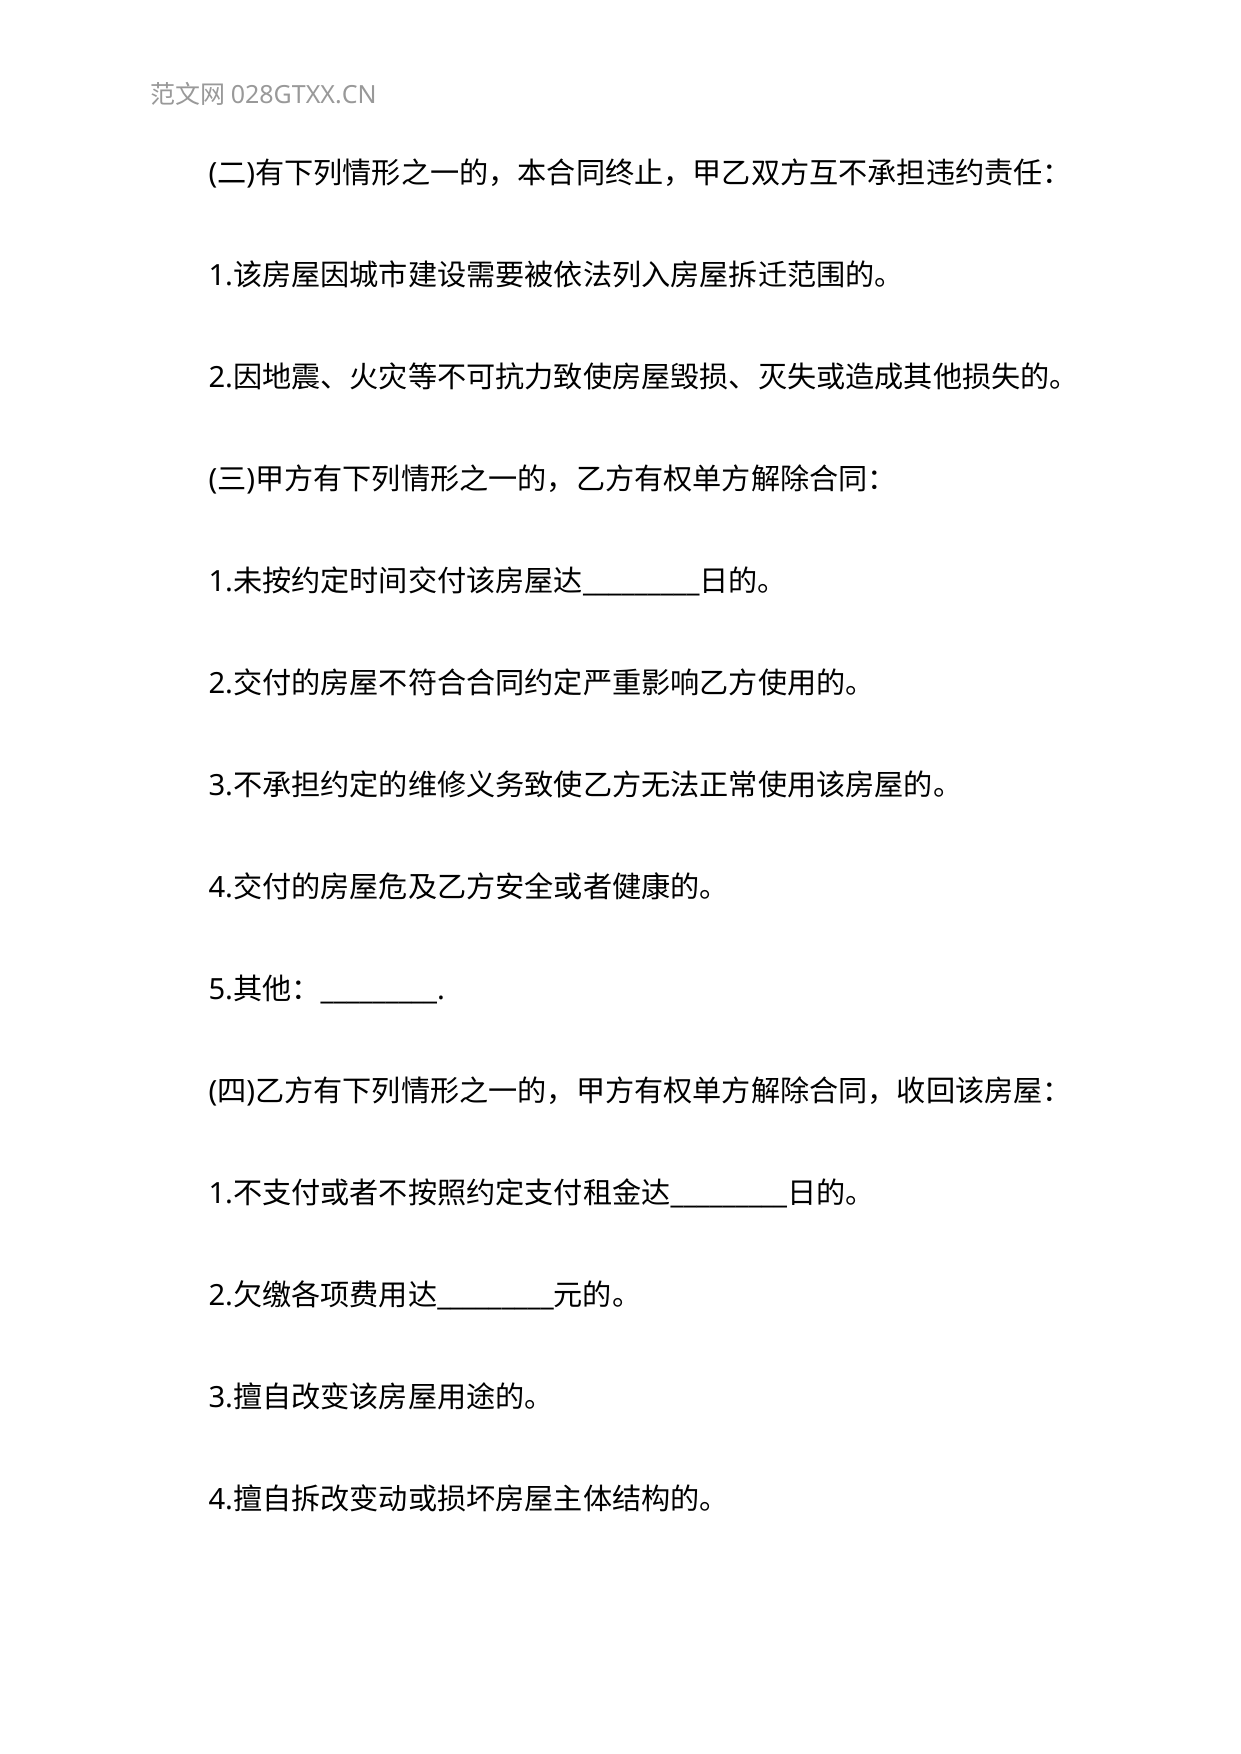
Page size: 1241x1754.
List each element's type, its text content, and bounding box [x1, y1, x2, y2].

text 4.擅自拆改变动或损坏房屋主体结构的。 [150, 1476, 1090, 1518]
text (二)有下列情形之一的，本合同终止，甲乙双方互不承担违约责任： [150, 150, 1090, 192]
text 2.欠缴各项费用达_________元的。 [150, 1272, 1090, 1314]
text (三)甲方有下列情形之一的，乙方有权单方解除合同： [150, 456, 1090, 498]
text 4.交付的房屋危及乙方安全或者健康的。 [150, 864, 1090, 906]
text 2.交付的房屋不符合合同约定严重影响乙方使用的。 [150, 660, 1090, 702]
text 3.不承担约定的维修义务致使乙方无法正常使用该房屋的。 [150, 762, 1090, 804]
text 3.擅自改变该房屋用途的。 [150, 1374, 1090, 1416]
text (四)乙方有下列情形之一的，甲方有权单方解除合同，收回该房屋： [150, 1068, 1090, 1110]
text 2.因地震、火灾等不可抗力致使房屋毁损、灭失或造成其他损失的。 [150, 354, 1090, 396]
text 1.不支付或者不按照约定支付租金达_________日的。 [150, 1170, 1090, 1212]
text 5.其他：_________. [150, 966, 1090, 1008]
text 1.该房屋因城市建设需要被依法列入房屋拆迁范围的。 [150, 252, 1090, 294]
text 1.未按约定时间交付该房屋达_________日的。 [150, 558, 1090, 600]
